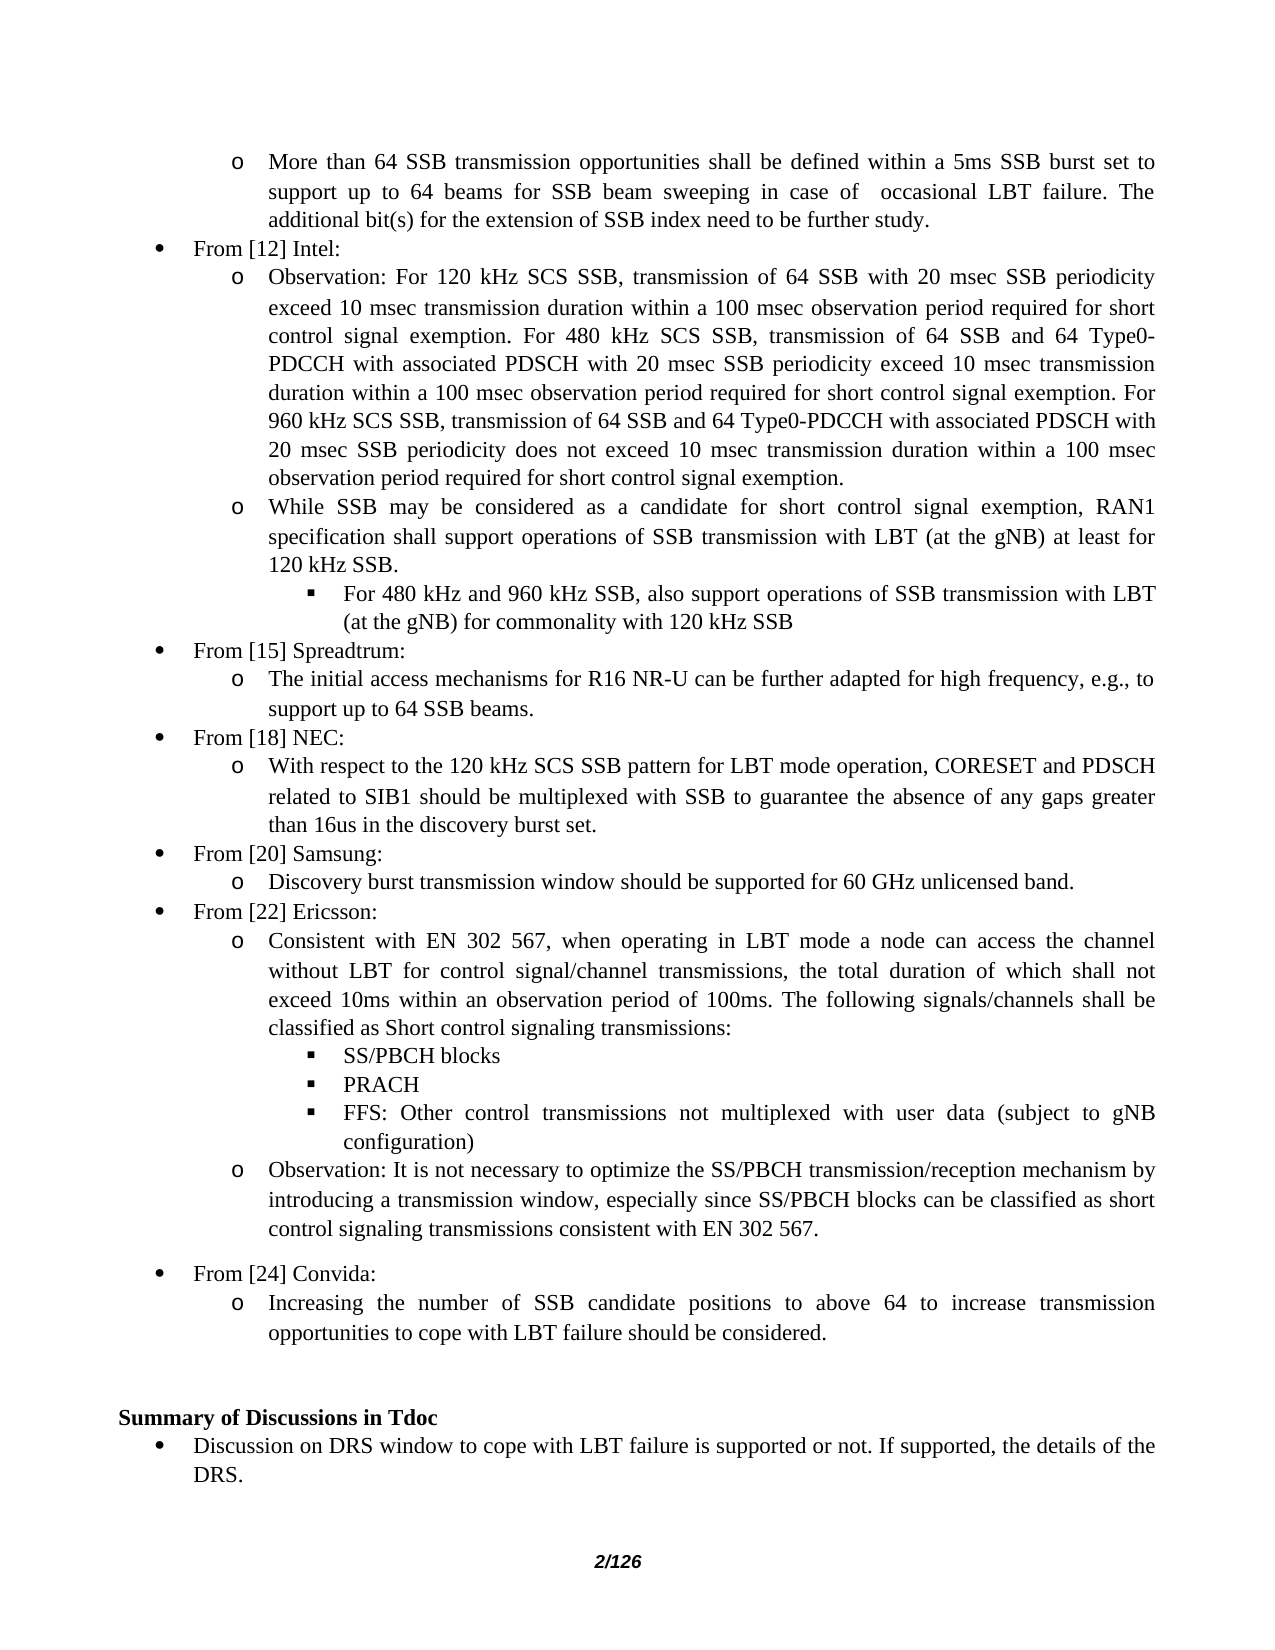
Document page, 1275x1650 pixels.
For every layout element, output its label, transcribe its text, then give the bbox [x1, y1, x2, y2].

list From [18] NEC: [156, 724, 1157, 750]
list Discussion on DRS window to cope with LBT failure is supported or not. If supported, the details of the DRS. [156, 1433, 1157, 1487]
list SS/PBCH blocks [306, 1042, 1157, 1069]
list More than 64 SSB transmission opportunities shall be defined within a 5ms SSB burst set to support up to 64 beams for SSB beam sweeping in case of occasional LBT failure. The additional bit(s) for the extension of SSB index need to be further study. [231, 148, 1157, 233]
list From [24] Convida: [156, 1260, 1157, 1286]
list With respect to the 120 kHz SCS SSB pattern for LBT mode operation, CORESET and PDSCH related to SIB1 should be multiplexed with SSB to guarantee the absence of any gaps greater than 16us in the discovery burst set. [231, 752, 1157, 837]
list The initial access mechanisms for R16 NR-U can be further adapted for high frequency, e.g., to support up to 64 SSB beams. [231, 665, 1157, 722]
list From [12] Intel: [156, 235, 1157, 261]
list FFS: Other control transmissions not multiplexed with user data (subject to gNB configuration) [306, 1099, 1157, 1154]
list Observation: For 120 kHz SCS SSB, transmission of 64 SSB with 20 msec SSB periodicity exceed 10 msec transmission duration within a 100 msec observation period required for short control signal exemption. For 480 kHz SCS SSB, transmission of 64 SSB and 64 Type0-PDCCH with associated PDSCH with 20 msec SSB periodicity exceed 10 msec transmission duration within a 100 msec observation period required for short control signal exemption. For 960 kHz SCS SSB, transmission of 64 SSB and 64 Type0-PDCCH with associated PDSCH with 20 msec SSB periodicity does not exceed 10 msec transmission duration within a 100 msec observation period required for short control signal exemption. [231, 263, 1157, 491]
list From [22] Ericsson: [156, 898, 1157, 925]
list Observation: It is not necessary to optimize the SS/PBCH transmission/reception mechanism by introducing a transmission window, especially since SS/PBCH blocks can be classified as short control signaling transmissions consistent with EN 302 567. [231, 1156, 1157, 1241]
list From [15] Spreadtrum: [156, 637, 1157, 663]
list PRACH [306, 1071, 1157, 1097]
list Discovery burst transmission window should be supported for 60 GHz unlicensed band. [231, 868, 1157, 896]
text Summary of Discussions in Tdoc [118, 1404, 1157, 1431]
list While SSB may be considered as a candidate for short control signal exemption, RAN1 specification shall support operations of SSB transmission with LBT (at the gNB) at least for 120 kHz SSB. [231, 493, 1157, 578]
list Consistent with EN 302 567, when operating in LBT mode a node can access the channel without LBT for control signal/channel transmissions, the total duration of which shall not exceed 10ms within an observation period of 100ms. The following signals/channels shall be classified as Short control signaling transmissions: [231, 927, 1157, 1040]
list Increasing the number of SSB candidate positions to above 64 to increase transmission opportunities to cope with LBT failure should be considered. [231, 1288, 1157, 1345]
list From [20] Samsung: [156, 839, 1157, 866]
list For 480 kHz and 960 kHz SSB, also support operations of SSB transmission with LBT (at the gNB) for commonality with 120 kHz SSB [306, 580, 1157, 635]
